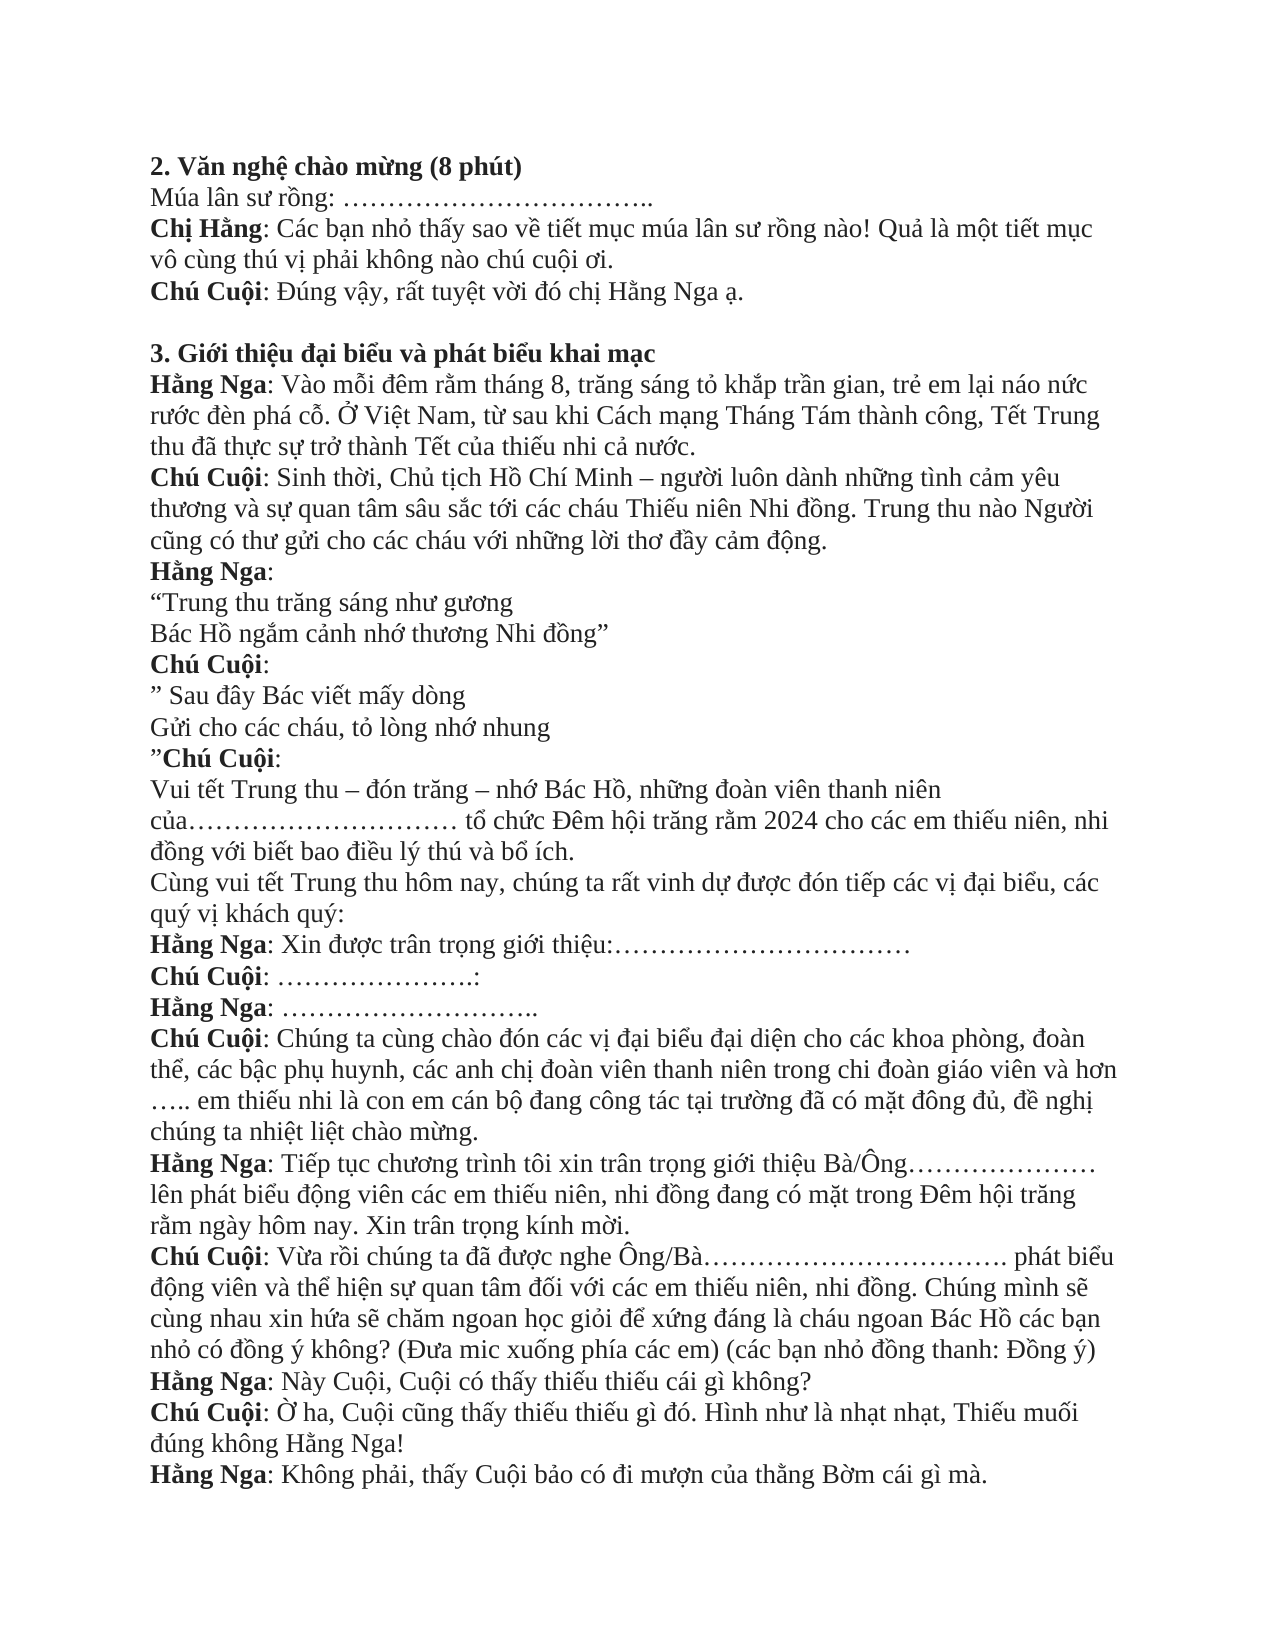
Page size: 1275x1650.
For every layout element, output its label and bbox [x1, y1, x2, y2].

text [150, 150, 1125, 1489]
